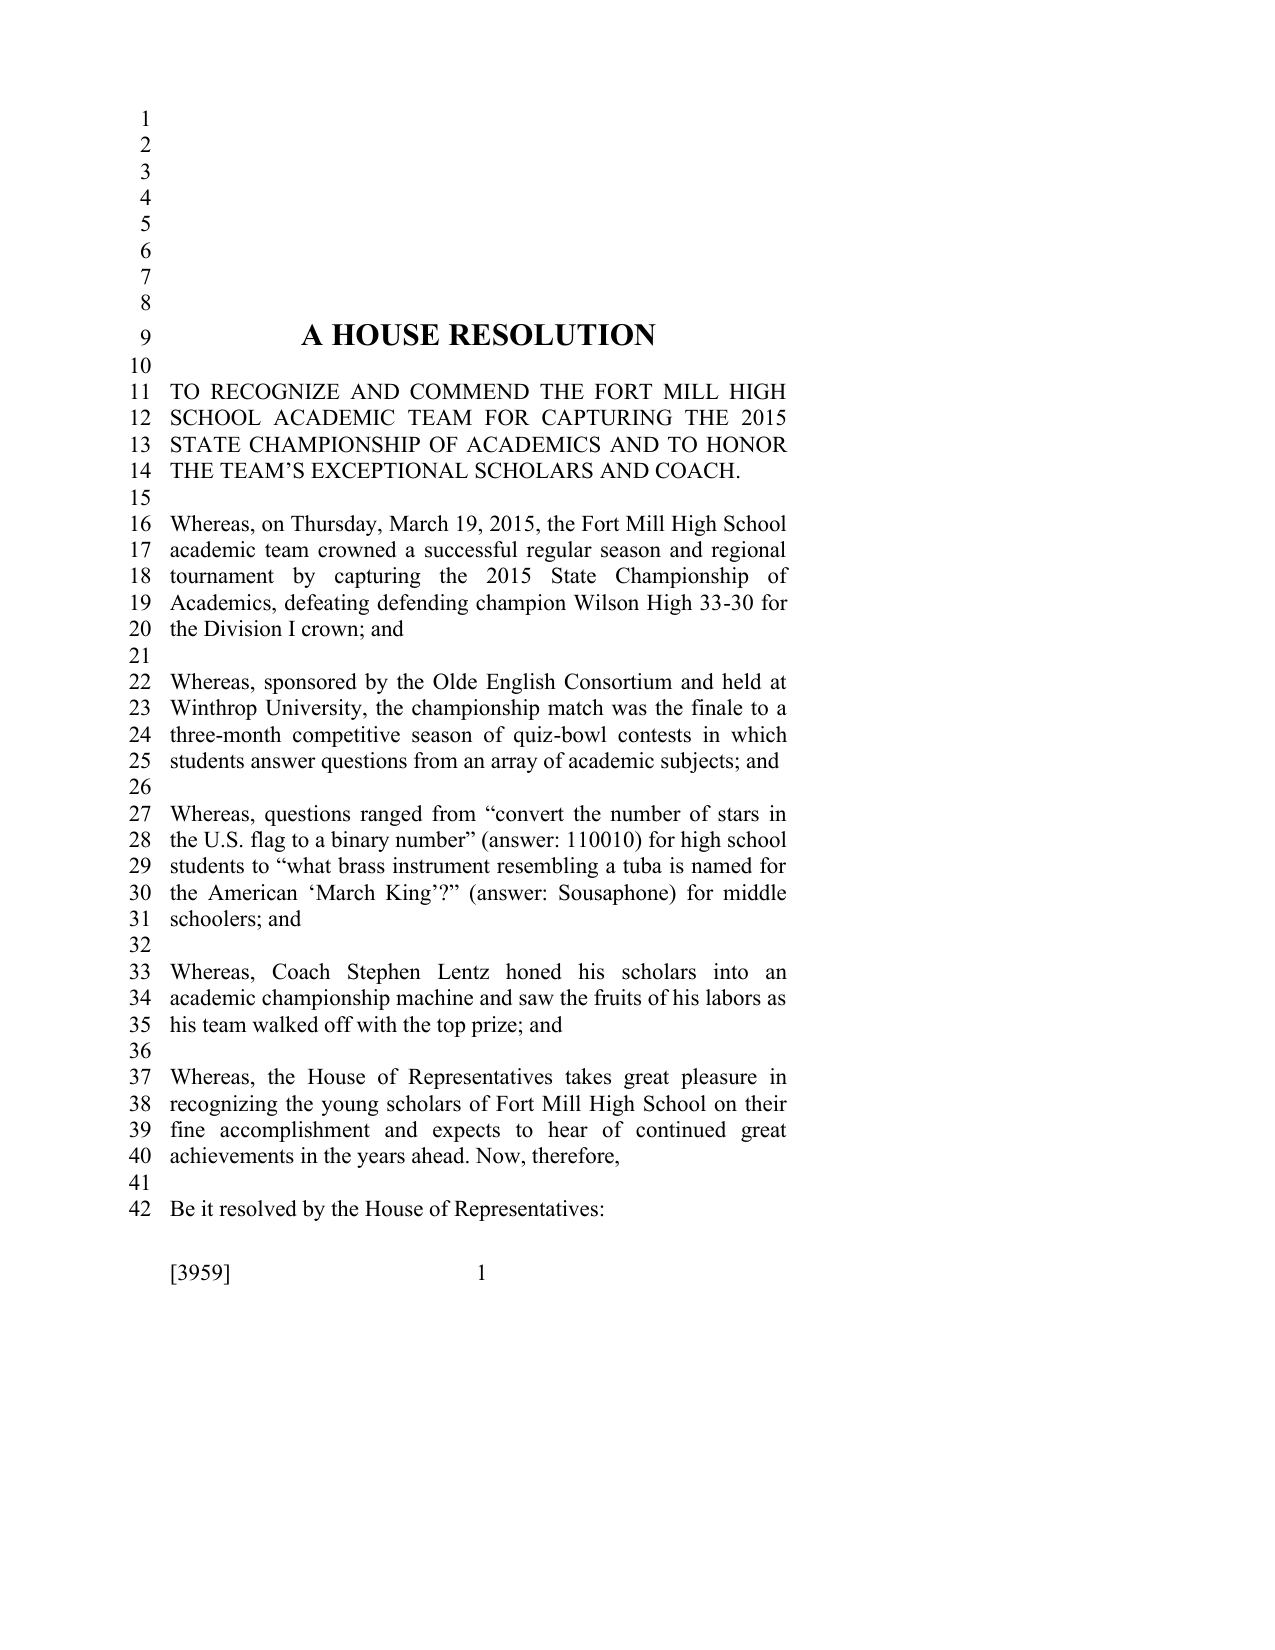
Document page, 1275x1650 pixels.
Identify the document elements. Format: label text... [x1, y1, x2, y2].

text Whereas, sponsored by the Olde English Consortium and held at Winthrop University, the championship match was the finale to a three-month competitive season of quiz-bowl contests in which students answer questions from an array of academic subjects; and [169, 668, 787, 773]
text A HOUSE RESOLUTION [169, 316, 787, 352]
text Whereas, questions ranged from “convert the number of stars in the U.S. flag to a binary number” (answer: 110010) for high school students to “what brass instrument resembling a tuba is named for the American ‘March King’?” (answer: Sousaphone) for middle schoolers; and [169, 800, 787, 932]
text Whereas, the House of Representatives takes great pleasure in recognizing the young scholars of Fort Mill High School on their fine accomplishment and expects to hear of continued great achievements in the years ahead. Now, therefore, [169, 1063, 787, 1169]
text Whereas, Coach Stephen Lentz honed his scholars into an academic championship machine and saw the fruits of his labors as his team walked off with the top prize; and [169, 958, 787, 1037]
text Whereas, on Thursday, March 19, 2015, the Fort Mill High School academic team crowned a successful regular season and regional tournament by capturing the 2015 State Championship of Academics, defeating defending champion Wilson High 33-30 for the Division I crown; and [169, 510, 787, 642]
text TO RECOGNIZE AND COMMEND THE FORT MILL HIGH SCHOOL ACADEMIC TEAM FOR CAPTURING THE 2015 STATE CHAMPIONSHIP OF ACADEMICS AND TO HONOR THE TEAM’S EXCEPTIONAL SCHOLARS AND COACH. [169, 378, 787, 483]
text Be it resolved by the House of Representatives: [169, 1195, 787, 1221]
